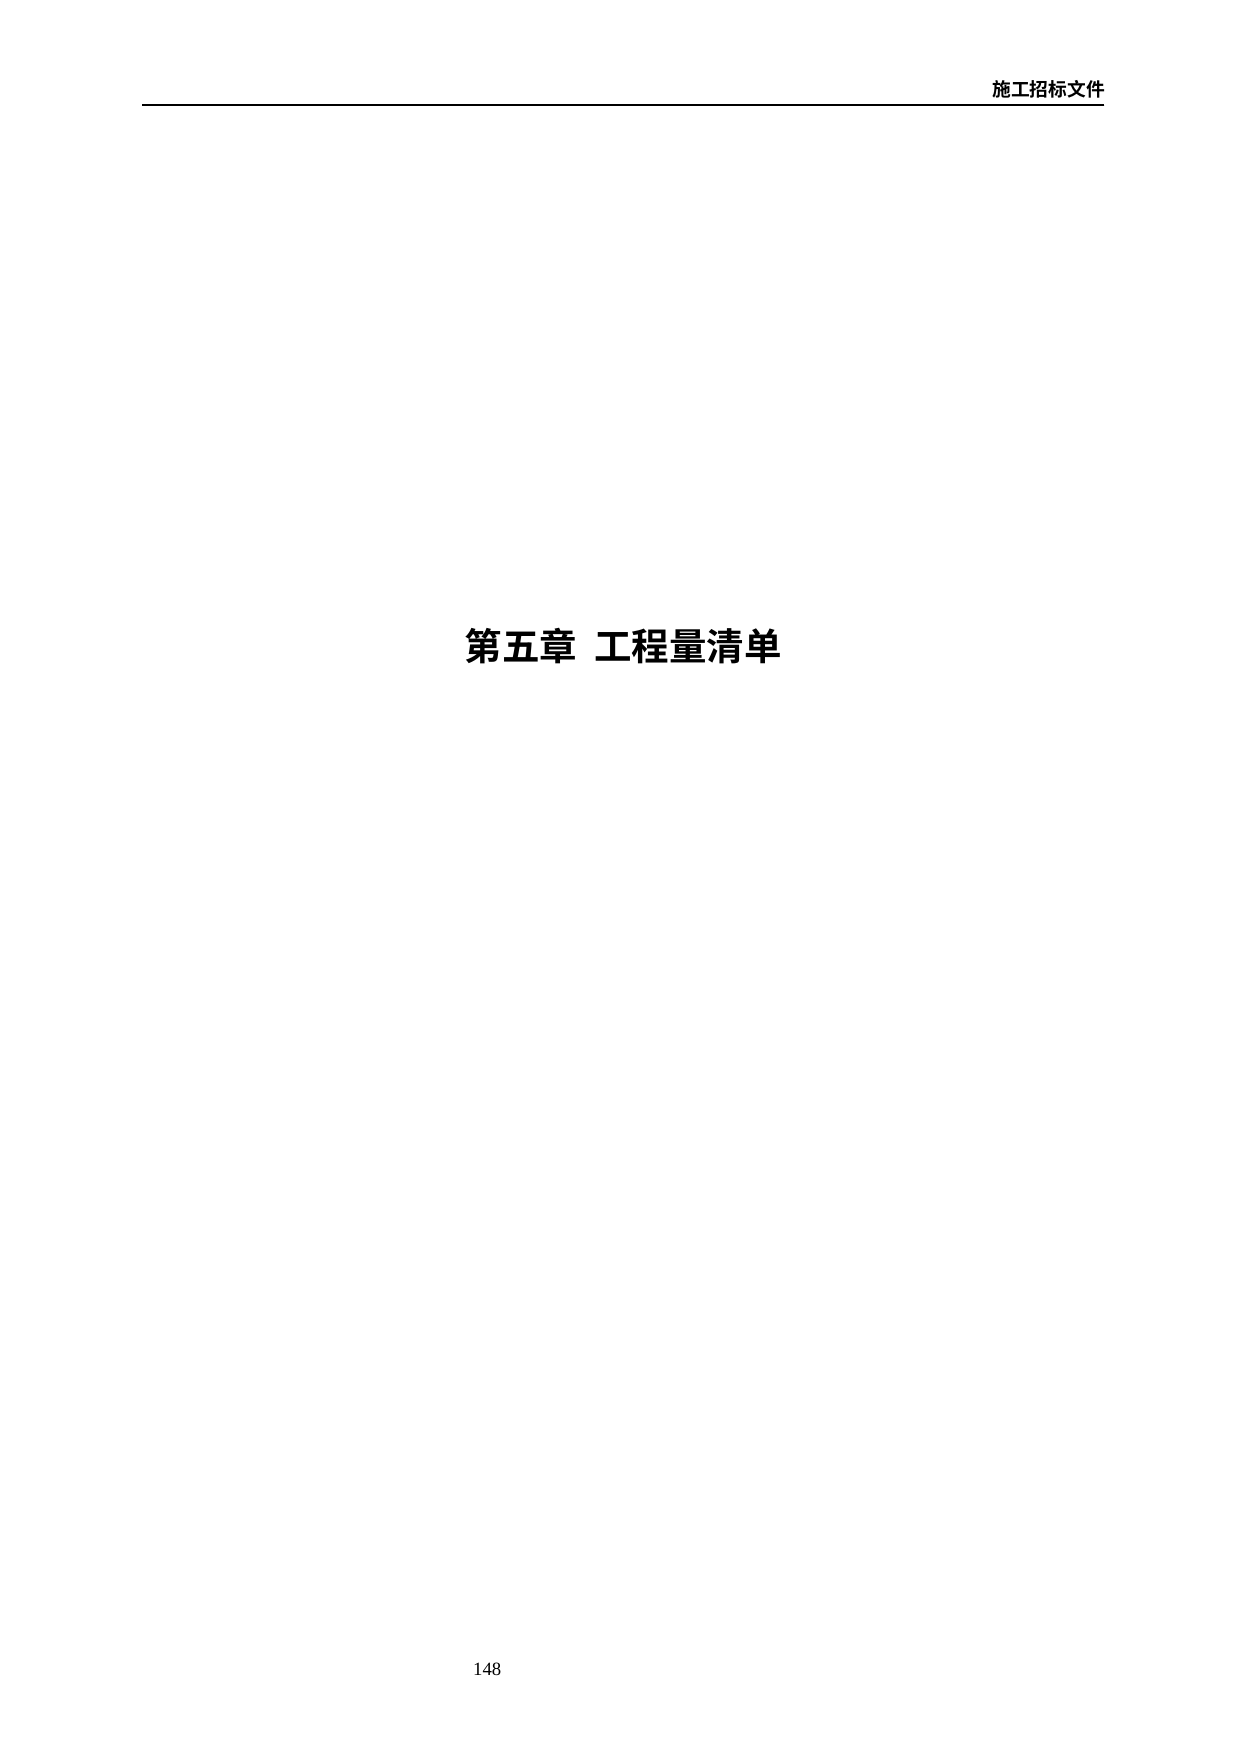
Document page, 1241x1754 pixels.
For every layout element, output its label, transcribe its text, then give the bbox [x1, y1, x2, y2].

subtitle 第五章 工程量清单 [142, 617, 1104, 671]
